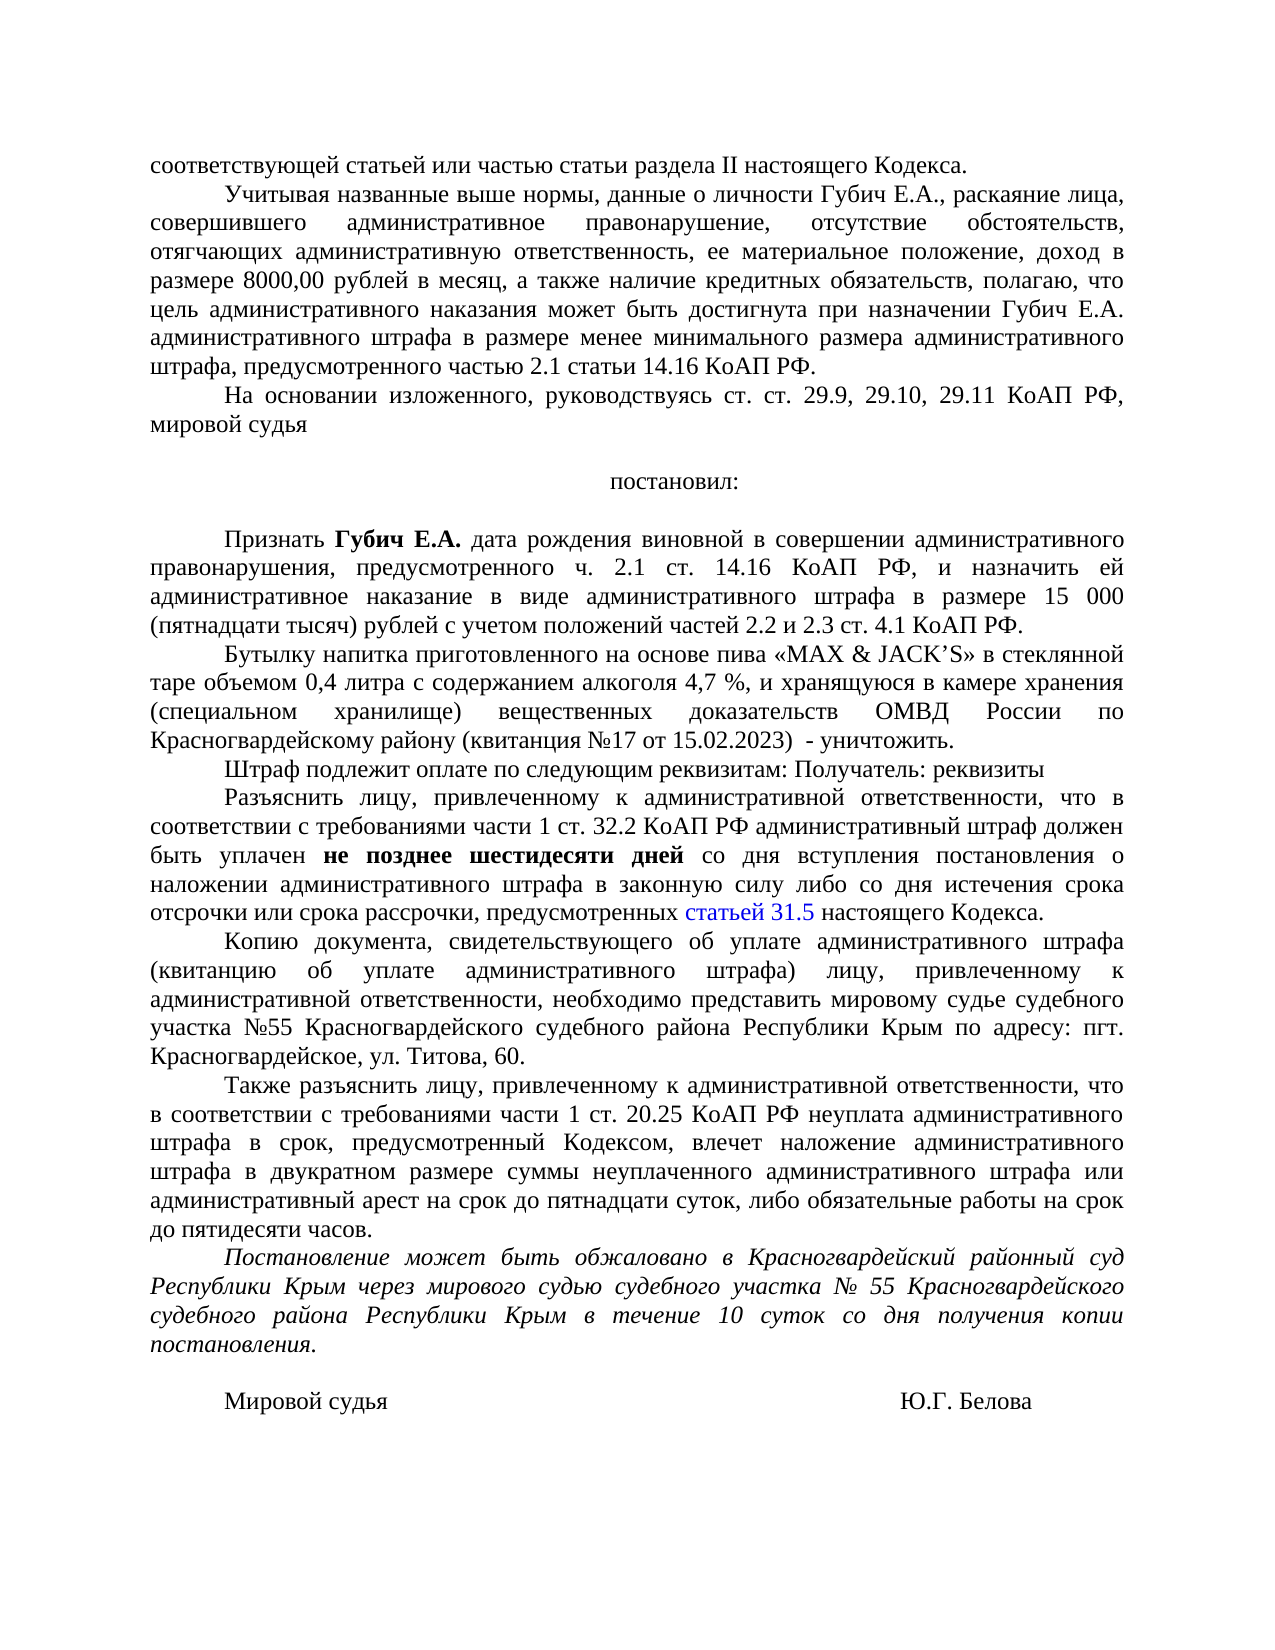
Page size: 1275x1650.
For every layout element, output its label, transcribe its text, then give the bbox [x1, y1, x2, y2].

text Мировой судья Ю.Г. Белова [150, 1386, 1125, 1415]
text Разъяснить лицу, привлеченному к административной ответственности, что в соответствии с требованиями части 1 ст. 32.2 КоАП РФ административный штраф должен быть уплачен не позднее шестидесяти дней со дня вступления постановления о наложении административного штрафа в законную силу либо со дня истечения срока отсрочки или срока рассрочки, предусмотренных статьей 31.5 настоящего Кодекса. [150, 782, 1125, 926]
text На основании изложенного, руководствуясь ст. ст. 29.9, 29.10, 29.11 КоАП РФ, мировой судья [150, 380, 1125, 437]
text Постановление может быть обжаловано в Красногвардейский районный суд Республики Крым через мирового судью судебного участка № 55 Красногвардейского судебного района Республики Крым в течение 10 суток со дня получения копии постановления. [150, 1242, 1125, 1357]
text постановил: [150, 466, 1125, 495]
text Признать Губич Е.А. дата рождения виновной в совершении административного правонарушения, предусмотренного ч. 2.1 ст. 14.16 КоАП РФ, и назначить ей административное наказание в виде административного штрафа в размере 15 000 (пятнадцати тысяч) рублей с учетом положений частей 2.2 и 2.3 ст. 4.1 КоАП РФ. [150, 524, 1125, 639]
text Бутылку напитка приготовленного на основе пива «MAX & JACK’S» в стеклянной таре объемом 0,4 литра с содержанием алкоголя 4,7 %, и хранящуюся в камере хранения (специальном хранилище) вещественных доказательств ОМВД России по Красногвардейскому району (квитанция №17 от 15.02.2023) - уничтожить. [150, 639, 1125, 754]
text Копию документа, свидетельствующего об уплате административного штрафа (квитанцию об уплате административного штрафа) лицу, привлеченному к административной ответственности, необходимо представить мировому судье судебного участка №55 Красногвардейского судебного района Республики Крым по адресу: пгт. Красногвардейское, ул. Титова, 60. [150, 926, 1125, 1070]
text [150, 150, 1125, 179]
text Штраф подлежит оплате по следующим реквизитам: Получатель: реквизиты [150, 754, 1125, 782]
text Также разъяснить лицу, привлеченному к административной ответственности, что в соответствии с требованиями части 1 ст. 20.25 КоАП РФ неуплата административного штрафа в срок, предусмотренный Кодексом, влечет наложение административного штрафа в двукратном размере суммы неуплаченного административного штрафа или административный арест на срок до пятнадцати суток, либо обязательные работы на срок до пятидесяти часов. [150, 1070, 1125, 1242]
text Учитывая названные выше нормы, данные о личности Губич Е.А., раскаяние лица, совершившего административное правонарушение, отсутствие обстоятельств, отягчающих административную ответственность, ее материальное положение, доход в размере 8000,00 рублей в месяц, а также наличие кредитных обязательств, полагаю, что цель административного наказания может быть достигнута при назначении Губич Е.А. административного штрафа в размере менее минимального размера административного штрафа, предусмотренного частью 2.1 статьи 14.16 КоАП РФ. [150, 179, 1125, 380]
